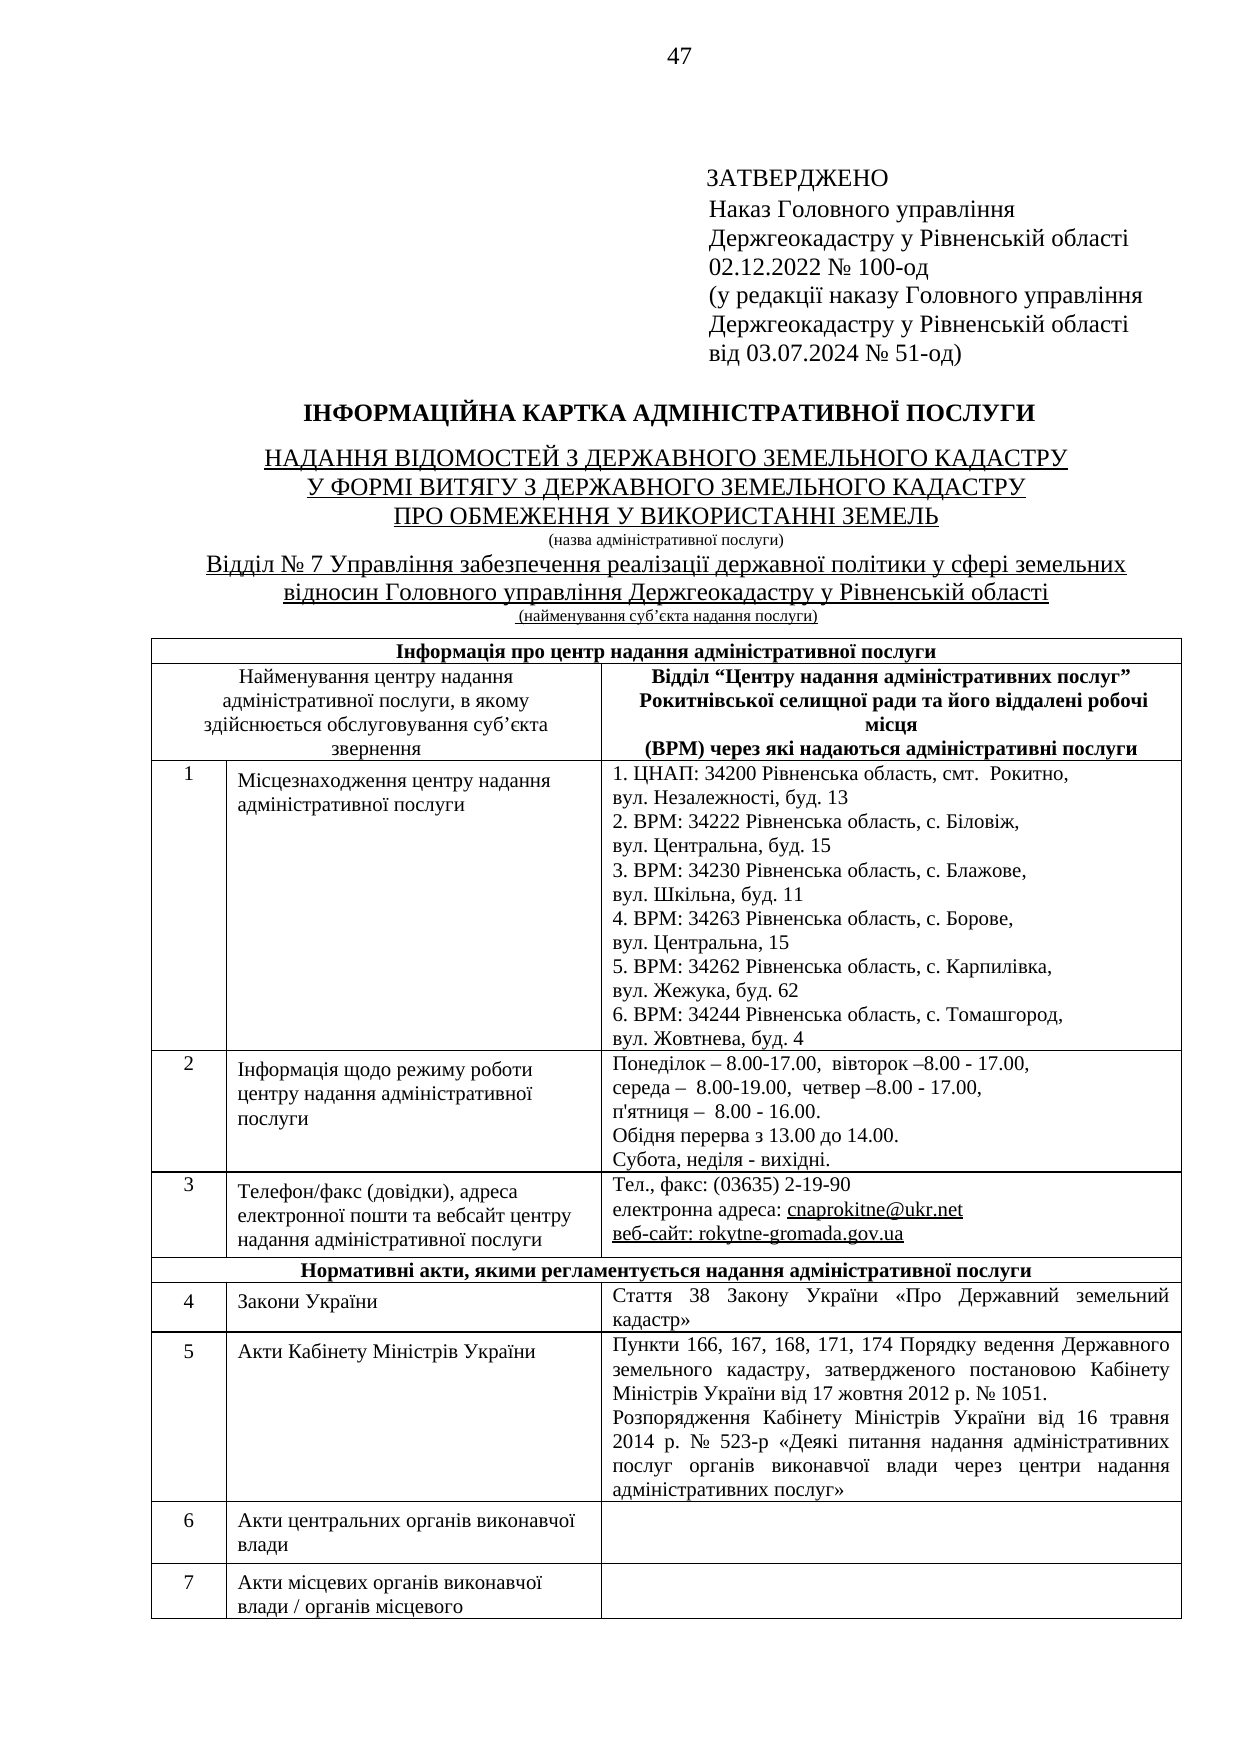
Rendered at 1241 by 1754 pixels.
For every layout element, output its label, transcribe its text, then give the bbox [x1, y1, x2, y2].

table_cell 6 [152, 1502, 226, 1562]
table_cell НАДАННЯ ВІДОМОСТЕЙ З ДЕРЖАВНОГО ЗЕМЕЛЬНОГО КАДАСТРУ У ФОРМІ ВИТЯГУ З ДЕРЖАВНОГО ЗЕМЕЛЬНОГО КАДАСТРУ ПРО ОБМЕЖЕННЯ У ВИКОРИСТАННІ ЗЕМЕЛЬ [151, 427, 1181, 529]
table_cell Акти Кабінету Міністрів України [227, 1333, 601, 1501]
table_cell Найменування центру надання адміністративної послуги, в якому здійснюється обслуговування суб’єкта звернення [152, 664, 601, 760]
table_cell Інформація про центр надання адміністративної послуги [152, 639, 1181, 663]
table_cell Пункти 166, 167, 168, 171, 174 Порядку ведення Державного земельного кадастру, затвердженого постановою Кабінету Міністрів України від 17 жовтня 2012 р. № 1051. Розпорядження Кабінету Міністрів України від 16 травня 2014 р. № 523-р «Деякі питання надання адміністративних послуг органів виконавчої влади через центри надання адміністративних послуг» [602, 1333, 1181, 1501]
table_cell Місцезнаходження центру надання адміністративної послуги [227, 761, 601, 1050]
table_cell Відділ “Центру надання адміністративних послуг” Рокитнівської селищної ради та його віддалені робочі місця (ВРМ) через які надаються адміністративні послуги [602, 664, 1181, 760]
text 02.12.2022 № 100-од [709, 252, 1181, 281]
table_cell 1. ЦНАП: 34200 Рівненська область, смт. Рокитно, вул. Незалежності, буд. 13 2. ВРМ: 34222 Рівненська область, с. Біловіж, вул. Центральна, буд. 15 3. ВРМ: 34230 Рівненська область, с. Блажове, вул. Шкільна, буд. 11 4. ВРМ: 34263 Рівненська область, с. Борове, вул. Центральна, 15 5. ВРМ: 34262 Рівненська область, с. Карпилівка, вул. Жежука, буд. 62 6. ВРМ: 34244 Рівненська область, с. Томашгород, вул. Жовтнева, буд. 4 [602, 761, 1181, 1050]
table_cell [602, 1564, 1181, 1618]
text ЗАТВЕРДЖЕНО [177, 163, 1181, 192]
table_cell 1 [152, 761, 226, 1050]
table_cell 3 [152, 1173, 226, 1257]
table_cell 4 [152, 1283, 226, 1331]
table_cell 2 [152, 1051, 226, 1171]
table_cell Стаття 38 Закону України «Про Державний земельний кадастр» [602, 1283, 1181, 1331]
table_cell (назва адміністративної послуги) Відділ № 7 Управління забезпечення реалізації державної політики у сфері земельних відносин Головного управління Держгеокадастру у Рівненській області (найменування суб’єкта надання послуги) [151, 530, 1181, 638]
table_cell Акти центральних органів виконавчої влади [227, 1502, 601, 1562]
table_cell [602, 1502, 1181, 1562]
table_cell Нормативні акти, якими регламентується надання адміністративної послуги [152, 1258, 1181, 1282]
table_cell Закони України [227, 1283, 601, 1331]
table_header ІНФОРМАЦІЙНА КАРТКА АДМІНІСТРАТИВНОЇ ПОСЛУГИ [151, 369, 1181, 427]
table_cell Понеділок – 8.00-17.00, вівторок –8.00 - 17.00, середа – 8.00-19.00, четвер –8.00 - 17.00, п'ятниця – 8.00 - 16.00. Обідня перерва з 13.00 до 14.00. Субота, неділя - вихідні. [602, 1051, 1181, 1171]
text Наказ Головного управління Держгеокадастру у Рівненській області [709, 194, 1181, 252]
table_cell Телефон/факс (довідки), адреса електронної пошти та вебсайт центру надання адміністративної послуги [227, 1173, 601, 1257]
table_cell 7 [152, 1564, 226, 1618]
table_cell 5 [152, 1333, 226, 1501]
text (у редакції наказу Головного управління Держгеокадастру у Рівненській області [709, 281, 1181, 338]
text від 03.07.2024 № 51-од) [177, 338, 1181, 367]
table_cell Інформація щодо режиму роботи центру надання адміністративної послуги [227, 1051, 601, 1171]
table_cell Тел., факс: (03635) 2-19-90 електронна адреса: cnaprokitne@ukr.net веб-сайт: rokytne-gromada.gov.ua [602, 1173, 1181, 1257]
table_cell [227, 1564, 601, 1618]
